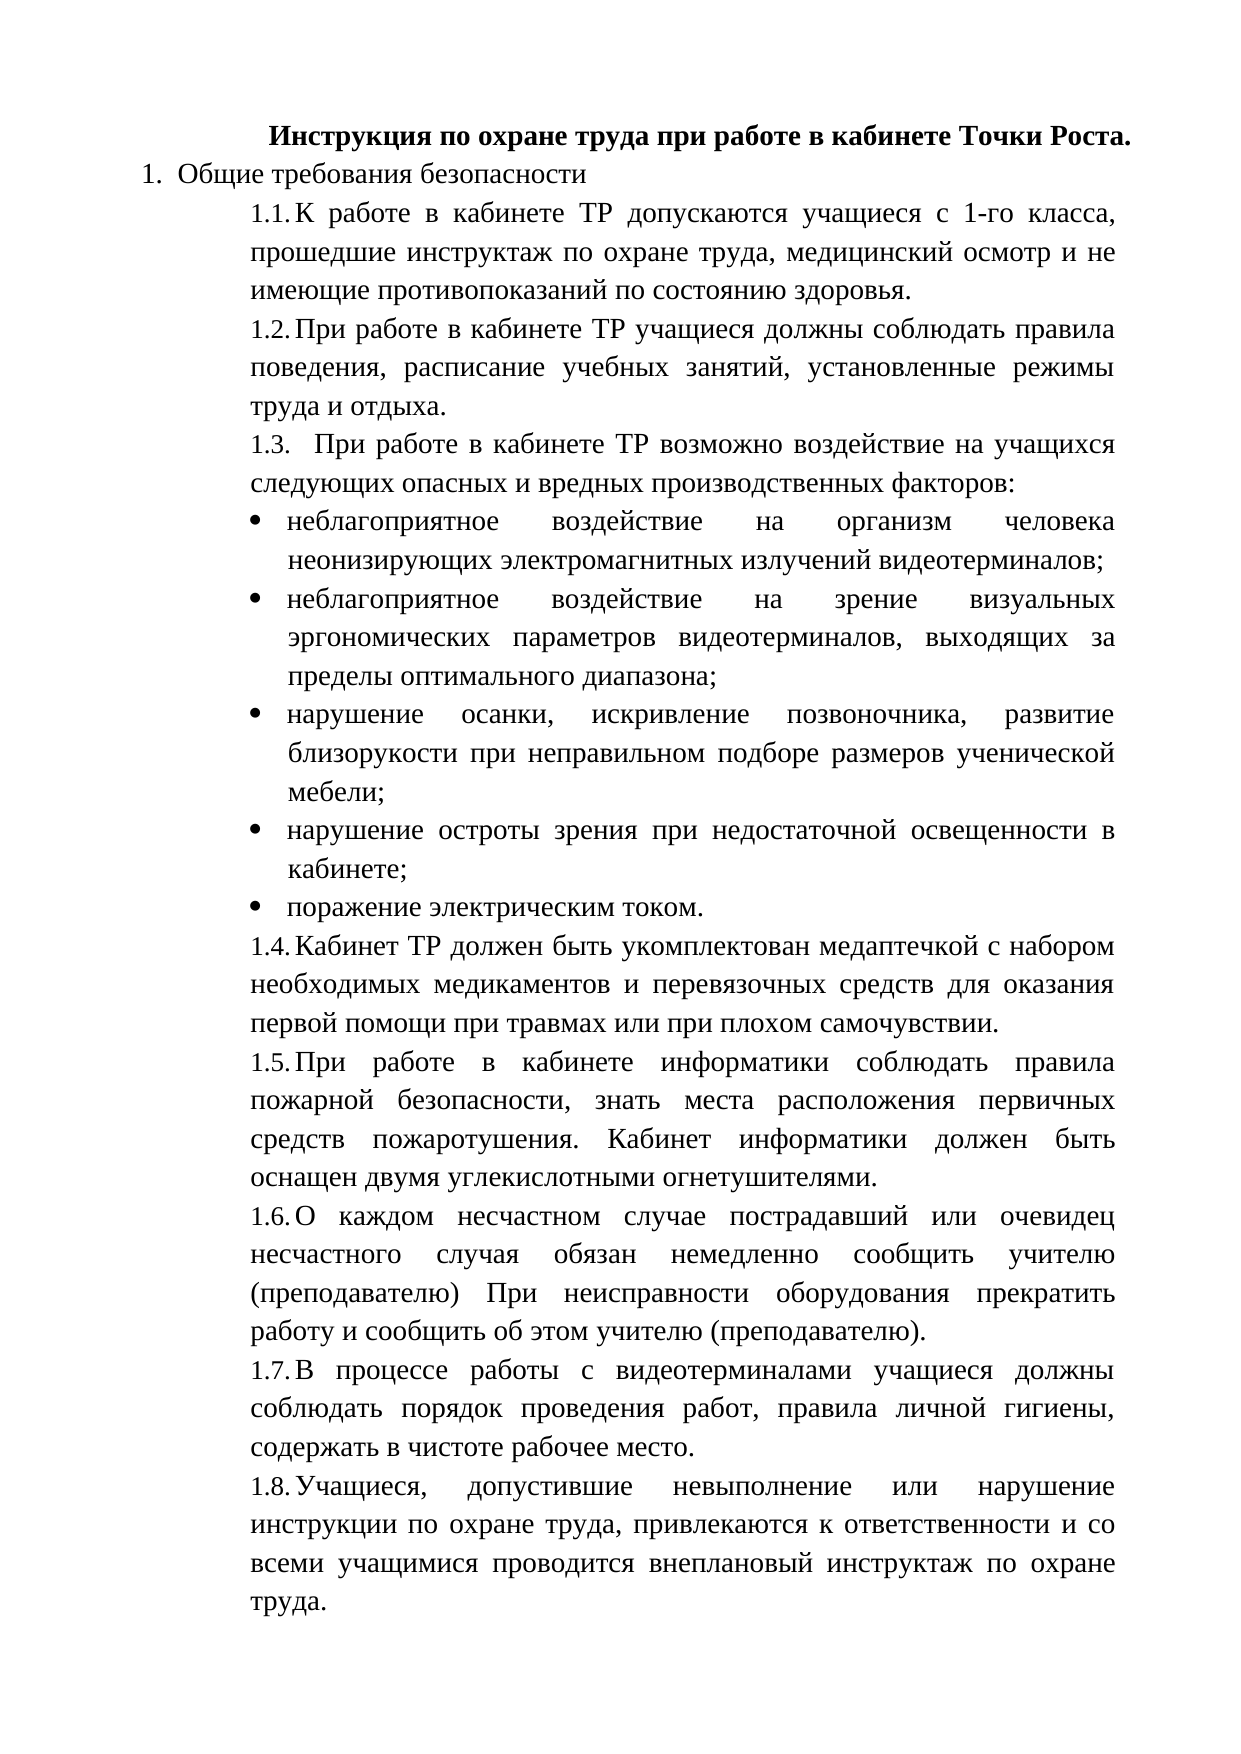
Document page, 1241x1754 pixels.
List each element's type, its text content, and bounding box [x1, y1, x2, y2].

list К работе в кабинете ТР допускаются учащиеся с 1-го класса, прошедшие инструктаж по охране труда, медицинский осмотр и не имеющие противопоказаний по состоянию здоровья. [250, 195, 1116, 306]
list Общие требования безопасности [141, 157, 1152, 190]
list В процессе работы с видеотерминалами учащиеся должны соблюдать порядок проведения работ, правила личной гигиены, содержать в чистоте рабочее место. [250, 1352, 1115, 1463]
list О каждом несчастном случае пострадавший или очевидец несчастного случая обязан немедленно сообщить учителю (преподавателю) При неисправности оборудования прекратить работу и сообщить об этом учителю (преподавателю). [250, 1198, 1116, 1347]
list поражение электрическим током. [250, 889, 1152, 923]
list При работе в кабинете информатики соблюдать правила пожарной безопасности, знать места расположения первичных средств пожаротушения. Кабинет информатики должен быть оснащен двумя углекислотными огнетушителями. [250, 1044, 1115, 1193]
list Учащиеся, допустившие невыполнение или нарушение инструкции по охране труда, привлекаются к ответственности и со всеми учащимися проводится внеплановый инструктаж по охране труда. [250, 1468, 1116, 1617]
list При работе в кабинете ТР учащиеся должны соблюдать правила поведения, расписание учебных занятий, установленные режимы труда и отдыха. [250, 311, 1115, 421]
subtitle Инструкция по охране труда при работе в кабинете Точки Роста. [268, 118, 1152, 152]
list неблагоприятное воздействие на зрение визуальных эргономических параметров видеотерминалов, выходящих за пределы оптимального диапазона; [250, 581, 1115, 691]
list При работе в кабинете ТР возможно воздействие на учащихся следующих опасных и вредных производственных факторов: [250, 426, 1115, 498]
list неблагоприятное воздействие на организм человека неонизирующих электромагнитных излучений видеотерминалов; [250, 503, 1115, 576]
list нарушение остроты зрения при недостаточной освещенности в кабинете; [250, 812, 1115, 884]
list Кабинет ТР должен быть укомплектован медаптечкой с набором необходимых медикаментов и перевязочных средств для оказания первой помощи при травмах или при плохом самочувствии. [250, 928, 1115, 1039]
list нарушение осанки, искривление позвоночника, развитие близорукости при неправильном подборе размеров ученической мебели; [250, 696, 1115, 807]
